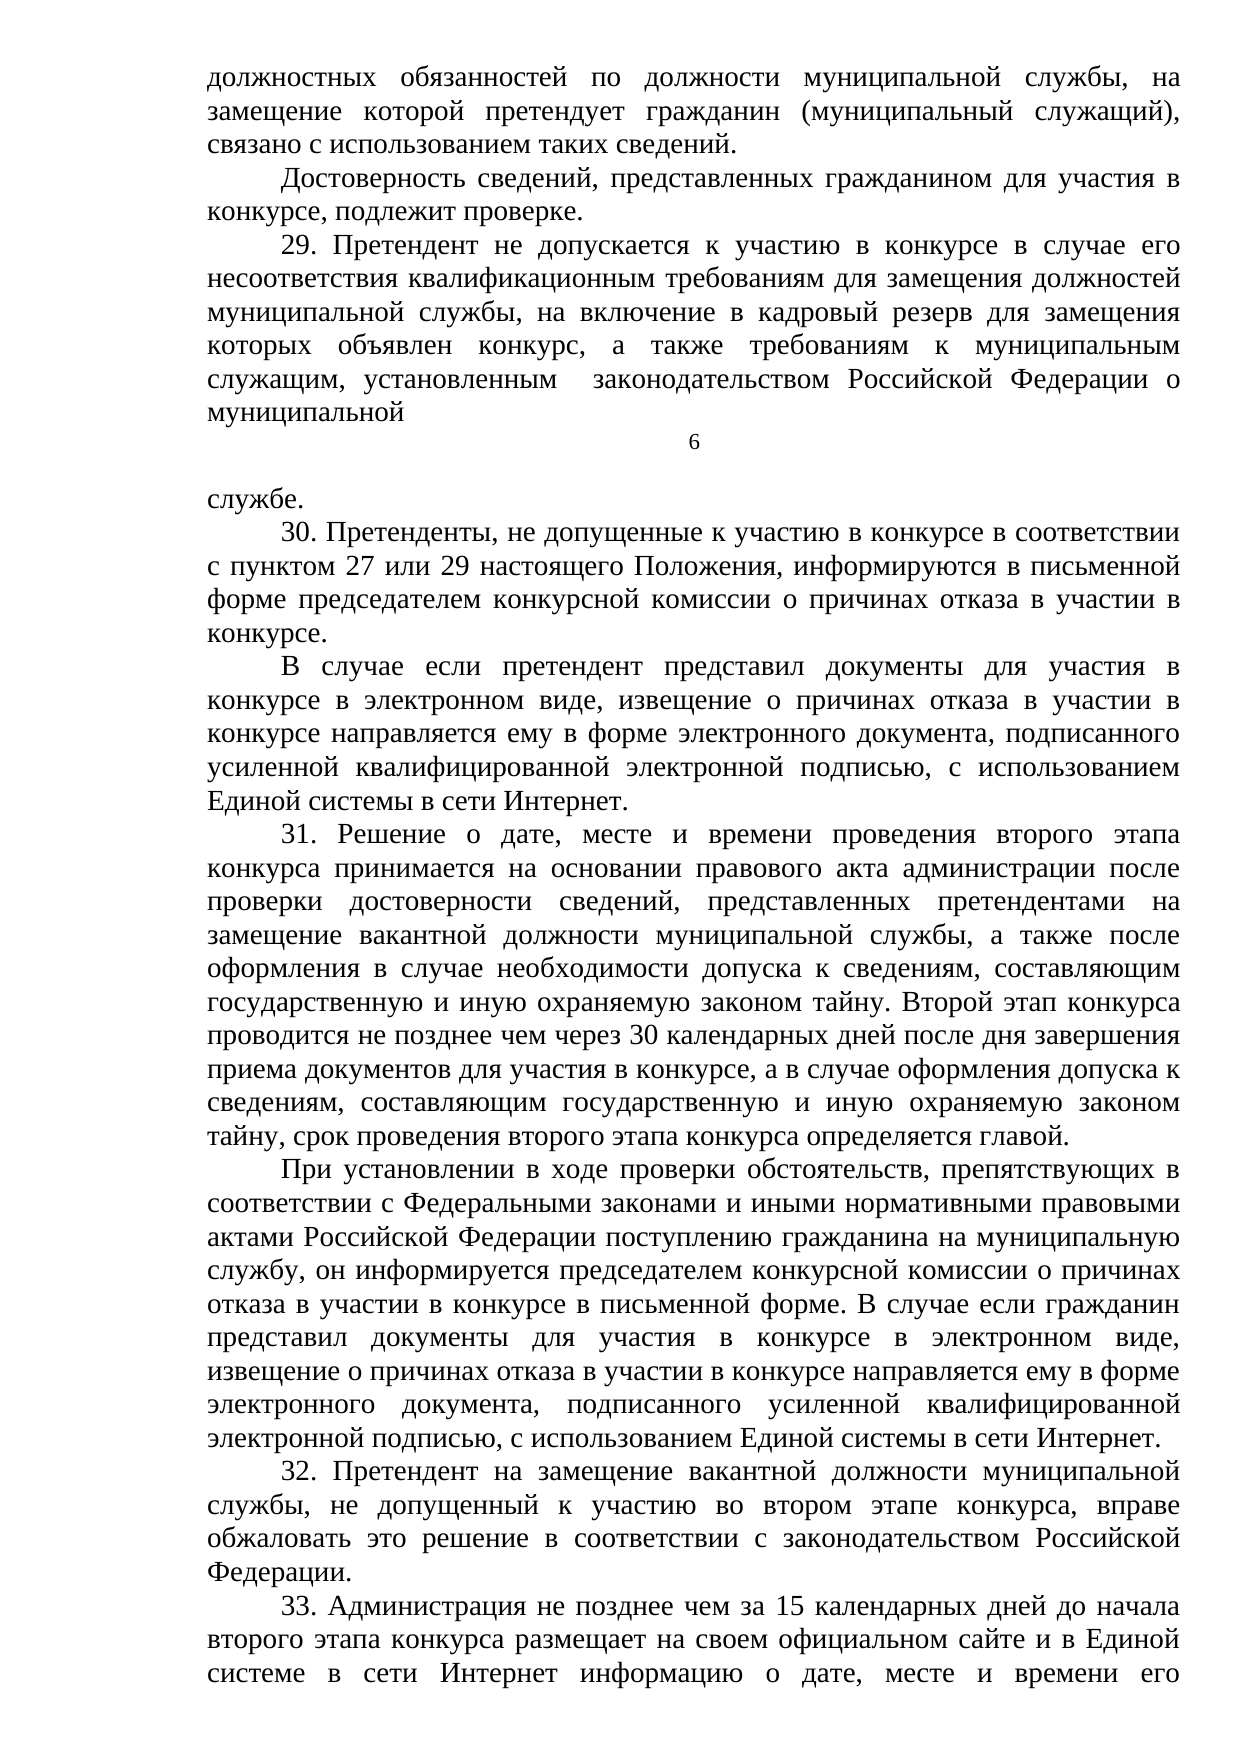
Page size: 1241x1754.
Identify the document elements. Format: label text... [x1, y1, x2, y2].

text В случае если претендент представил документы для участия в конкурсе в электронном виде, извещение о причинах отказа в участии в конкурсе направляется ему в форме электронного документа, подписанного усиленной квалифицированной электронной подписью, с использованием Единой системы в сети Интернет. [207, 648, 1181, 816]
text Достоверность сведений, представленных гражданином для участия в конкурсе, подлежит проверке. [207, 160, 1181, 227]
text 31. Решение о дате, месте и времени проведения второго этапа конкурса принимается на основании правового акта администрации после проверки достоверности сведений, представленных претендентами на замещение вакантной должности муниципальной службы, а также после оформления в случае необходимости допуска к сведениям, составляющим государственную и иную охраняемую законом тайну. Второй этап конкурса проводится не позднее чем через 30 календарных дней после дня завершения приема документов для участия в конкурсе, а в случае оформления допуска к сведениям, составляющим государственную и иную охраняемую законом тайну, срок проведения второго этапа конкурса определяется главой. [207, 816, 1181, 1152]
text 29. Претендент не допускается к участию в конкурсе в случае его несоответствия квалификационным требованиям для замещения должностей муниципальной службы, на включение в кадровый резерв для замещения которых объявлен конкурс, а также требованиям к муниципальным служащим, установленным законодательством Российской Федерации о муниципальной [207, 227, 1181, 428]
text При установлении в ходе проверки обстоятельств, препятствующих в соответствии с Федеральными законами и иными нормативными правовыми актами Российской Федерации поступлению гражданина на муниципальную службу, он информируется председателем конкурсной комиссии о причинах отказа в участии в конкурсе в письменной форме. В случае если гражданин представил документы для участия в конкурсе в электронном виде, извещение о причинах отказа в участии в конкурсе направляется ему в форме электронного документа, подписанного усиленной квалифицированной электронной подписью, с использованием Единой системы в сети Интернет. [207, 1152, 1181, 1453]
text 6 [207, 428, 1181, 454]
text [207, 1588, 1181, 1688]
text 30. Претенденты, не допущенные к участию в конкурсе в соответствии с пунктом 27 или 29 настоящего Положения, информируются в письменной форме председателем конкурсной комиссии о причинах отказа в участии в конкурсе. [207, 514, 1181, 648]
text 32. Претендент на замещение вакантной должности муниципальной службы, не допущенный к участию во втором этапе конкурса, вправе обжаловать это решение в соответствии с законодательством Российской Федерации. [207, 1453, 1181, 1588]
text службе. [207, 481, 1181, 514]
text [207, 59, 1181, 160]
